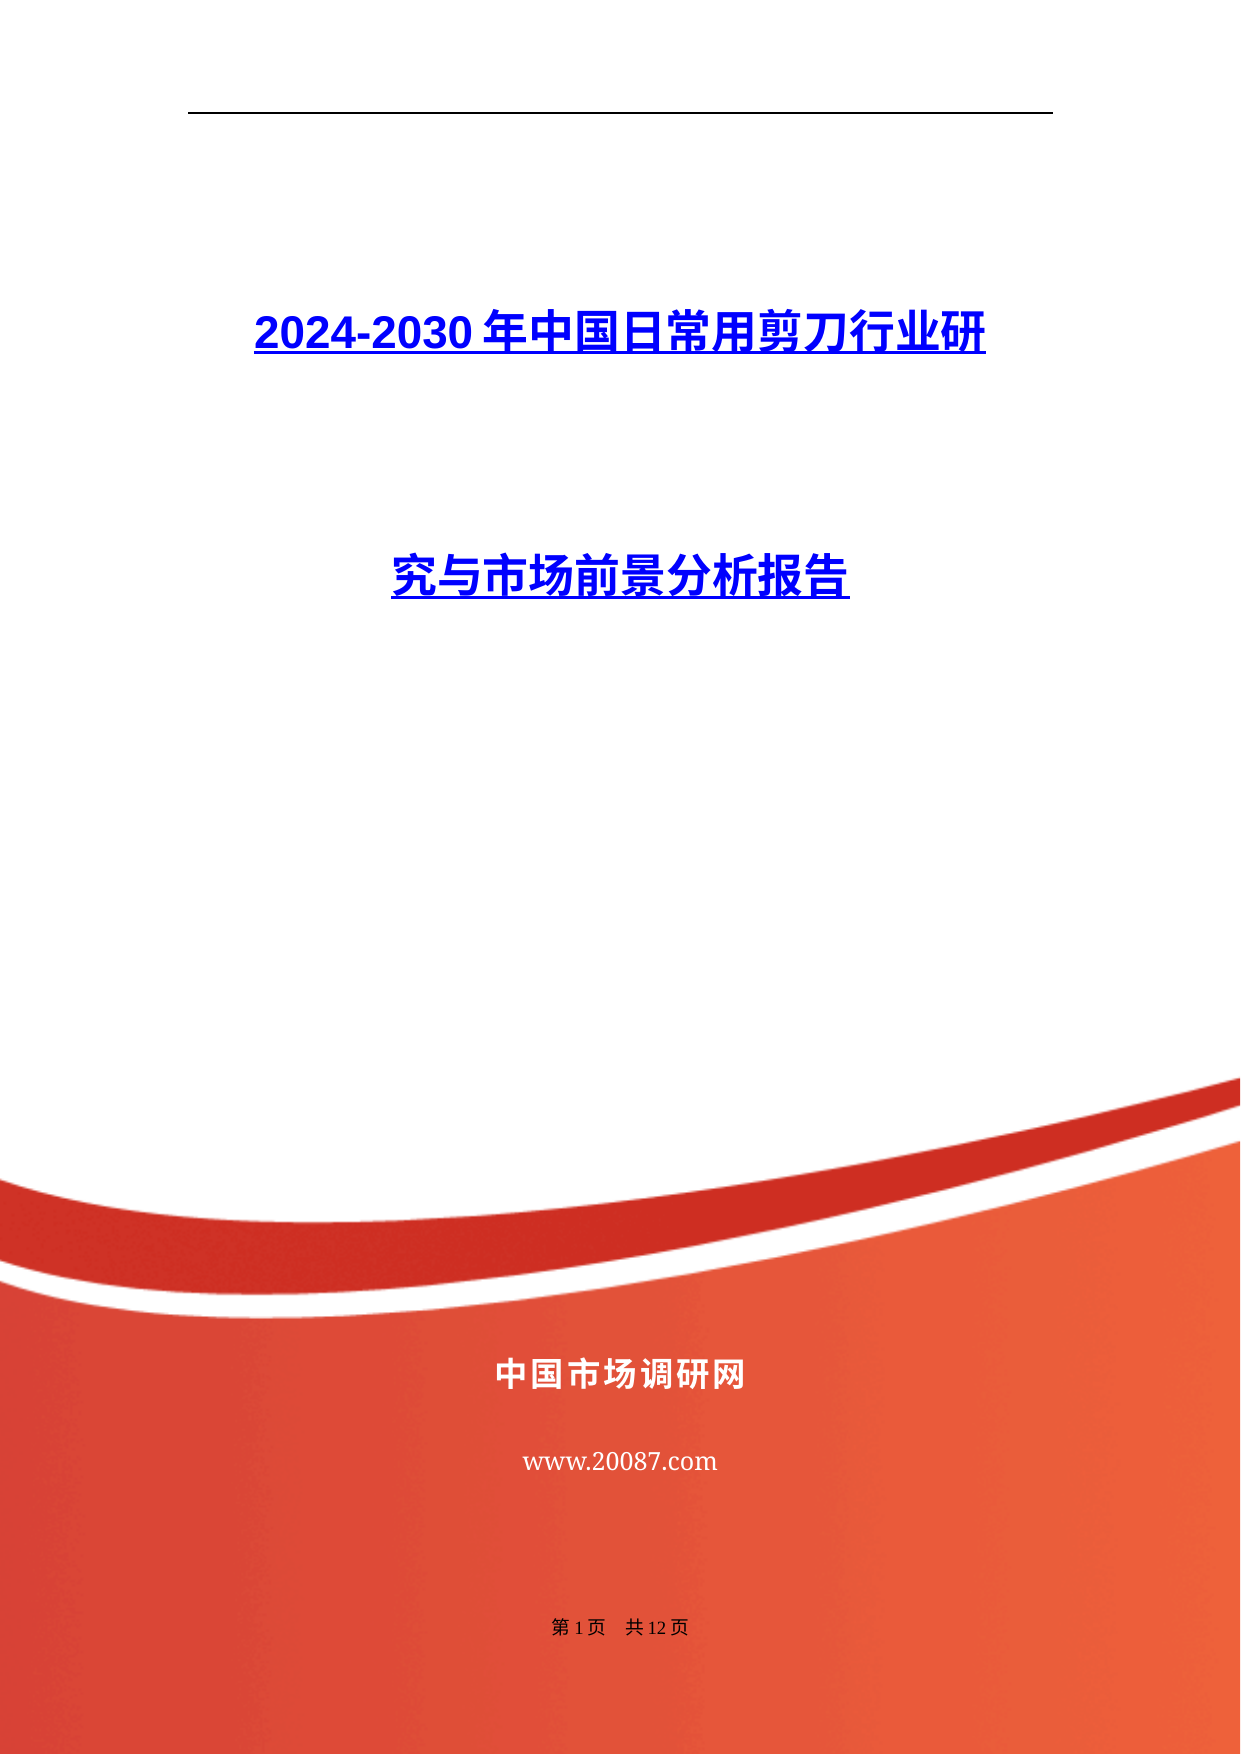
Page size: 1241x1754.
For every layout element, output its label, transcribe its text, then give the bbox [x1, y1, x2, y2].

text www.20087.com [187, 1428, 1053, 1493]
picture [0, 1006, 1241, 1754]
table_header 2024-2030年中国日常用剪刀行业研究与市场前景分析报告 [188, 207, 1053, 773]
subtitle 中国市场调研网 [187, 1339, 1053, 1404]
